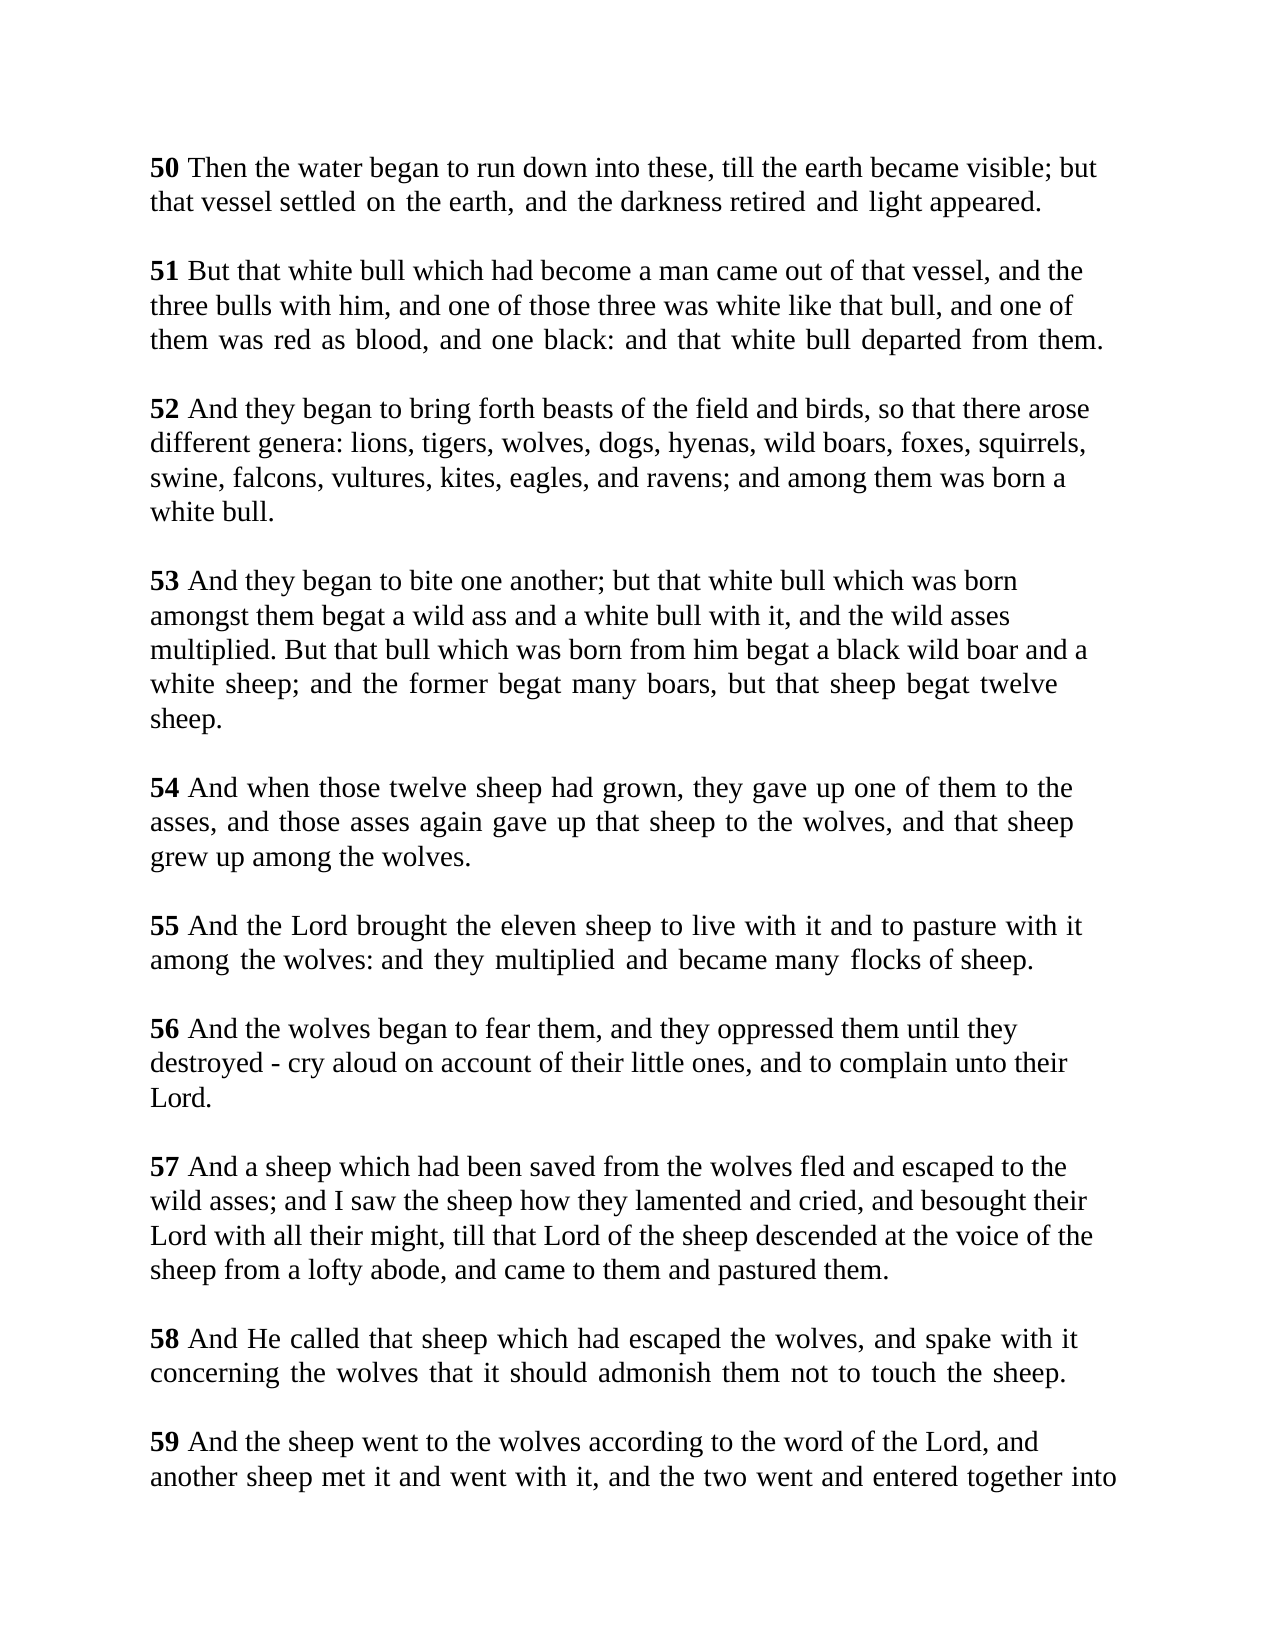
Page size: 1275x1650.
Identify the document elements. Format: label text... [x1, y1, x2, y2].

list And they began to bite one another; but that white bull which was born amongst them begat a wild ass and a white bull with it, and the wild asses multiplied. But that bull which was born from him begat a black wild boar and a white sheep; and the former begat many boars, but that sheep begat twelve sheep. [150, 563, 1115, 734]
list And the Lord brought the eleven sheep to live with it and to pasture with it among the wolves: and they multiplied and became many flocks of sheep. [150, 908, 1085, 976]
list Then the water began to run down into these, till the earth became visible; but that vessel settled on the earth, and the darkness retired and light appeared. [150, 150, 1123, 218]
list And the wolves began to fear them, and they oppressed them until they destroyed - cry aloud on account of their little ones, and to complain unto their Lord. [150, 1011, 1094, 1113]
list And they began to bring forth beasts of the field and birds, so that there arose different genera: lions, tigers, wolves, dogs, hyenas, wild boars, foxes, squirrels, swine, falcons, vultures, kites, eagles, and ravens; and among them was born a white bull. [150, 391, 1116, 528]
list And a sheep which had been saved from the wolves fled and escaped to the wild asses; and I saw the sheep how they lamented and cried, and besought their Lord with all their might, till that Lord of the sheep descended at the voice of the sheep from a lofty abode, and came to them and pastured them. [150, 1149, 1120, 1286]
list But that white bull which had become a man came out of that vessel, and the three bulls with him, and one of those three was white like that bull, and one of them was red as blood, and one black: and that white bull departed from them. [150, 253, 1109, 356]
list And He called that sheep which had escaped the wolves, and spake with it concerning the wolves that it should admonish them not to touch the sheep. [150, 1321, 1079, 1389]
list And the sheep went to the wolves according to the word of the Lord, and another sheep met it and went with it, and the two went and entered together into [150, 1424, 1121, 1492]
list And when those twelve sheep had grown, they gave up one of them to the asses, and those asses again gave up that sheep to the wolves, and that sheep grew up among the wolves. [150, 770, 1075, 872]
